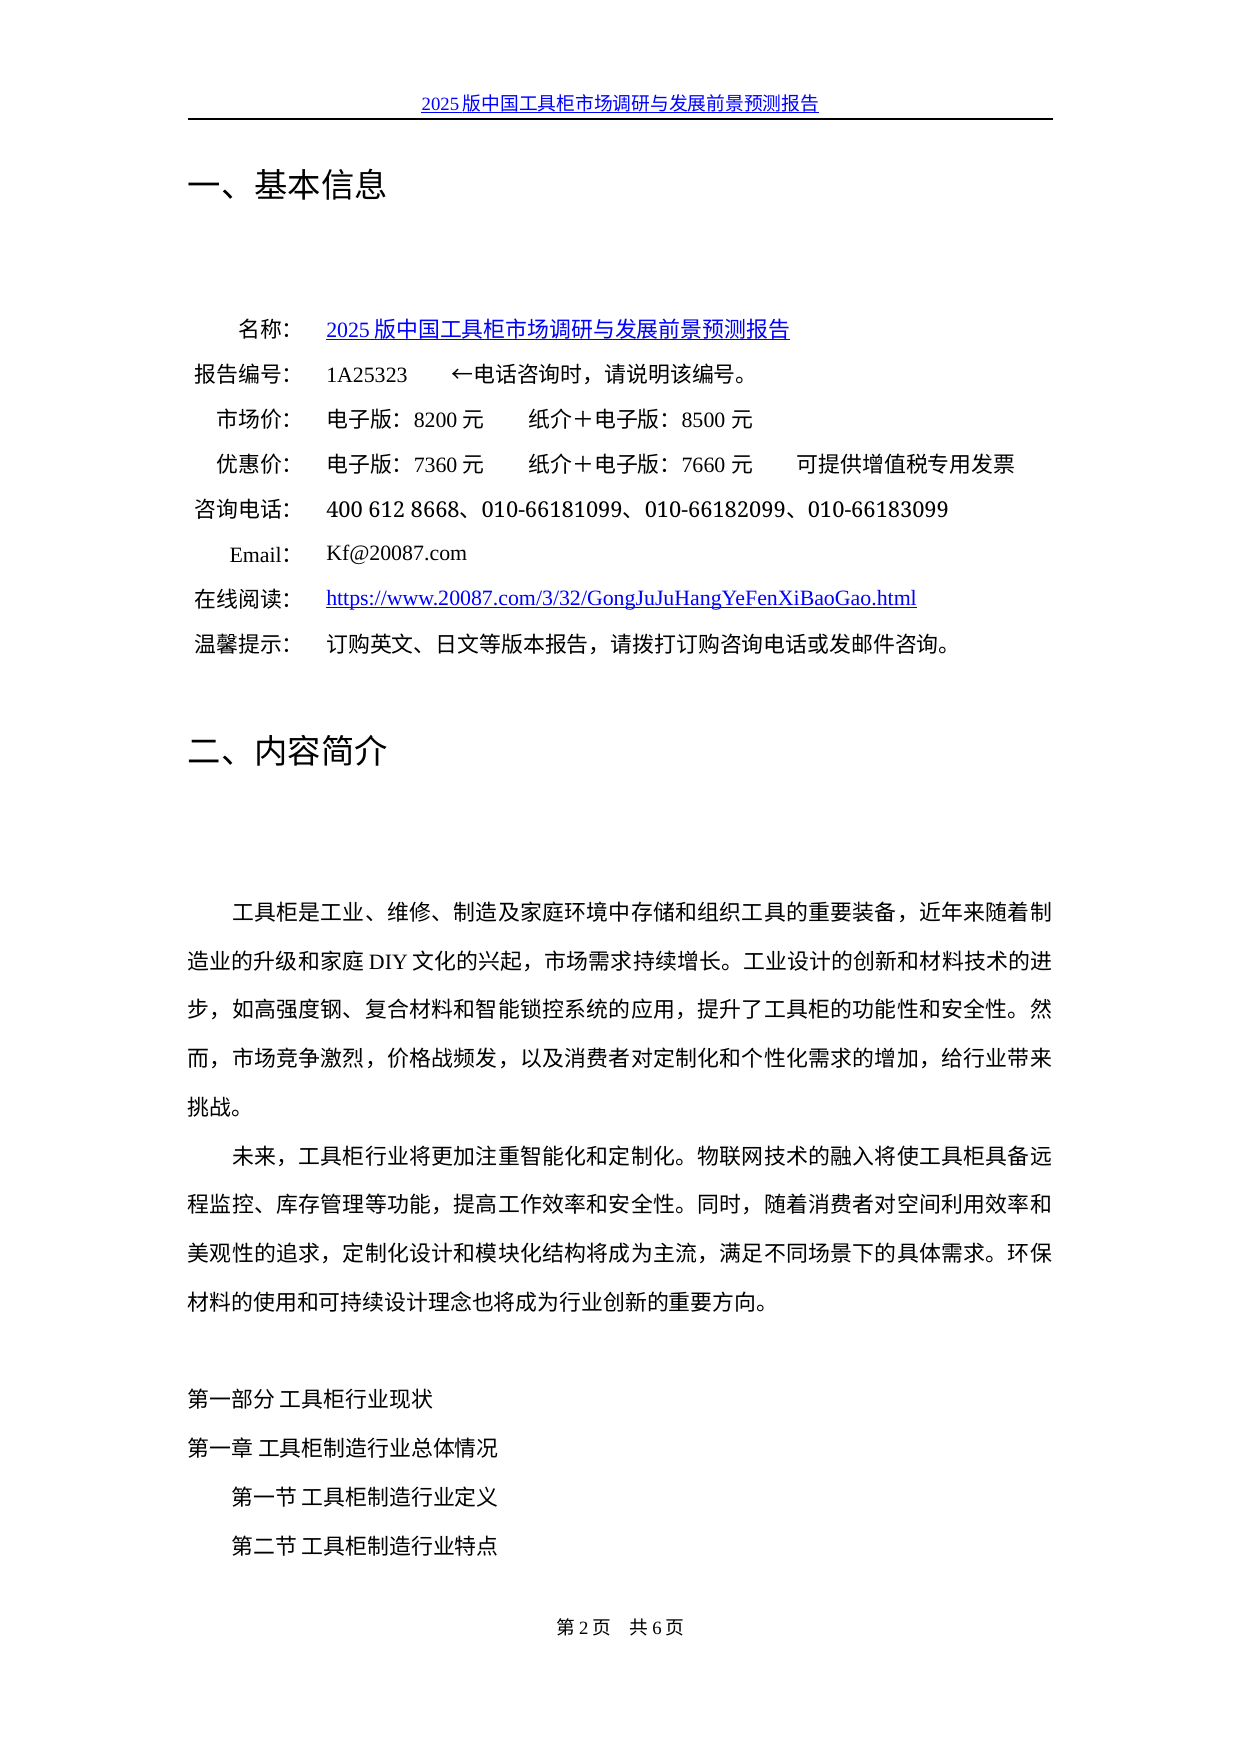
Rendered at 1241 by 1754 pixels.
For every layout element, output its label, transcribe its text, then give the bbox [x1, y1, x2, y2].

table_header 名称： [167, 312, 315, 357]
table_cell Email： [167, 537, 315, 582]
table_cell Kf@20087.com [315, 537, 1073, 582]
table_cell 温馨提示： [167, 627, 315, 672]
table_cell 优惠价： [167, 447, 315, 492]
table_cell 电子版：7360 元 纸介＋电子版：7660 元 可提供增值税专用发票 [315, 447, 1073, 492]
table_cell 1A25323 ←电话咨询时，请说明该编号。 [315, 357, 1073, 402]
table_cell 报告编号： [167, 357, 315, 402]
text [187, 894, 1053, 1561]
table_cell 市场价： [167, 402, 315, 447]
title 一、基本信息 [187, 150, 1053, 215]
table_cell 咨询电话： [167, 492, 315, 537]
table_cell 在线阅读： [167, 582, 315, 627]
table_cell [315, 582, 1073, 627]
table_cell 电子版：8200 元 纸介＋电子版：8500 元 [315, 402, 1073, 447]
table_header 2025版中国工具柜市场调研与发展前景预测报告 [315, 312, 1073, 357]
title 二、内容简介 [187, 717, 1053, 782]
table_cell 订购英文、日文等版本报告，请拨打订购咨询电话或发邮件咨询。 [315, 627, 1073, 672]
table_cell 400 612 8668、010-66181099、010-66182099、010-66183099 [315, 492, 1073, 537]
